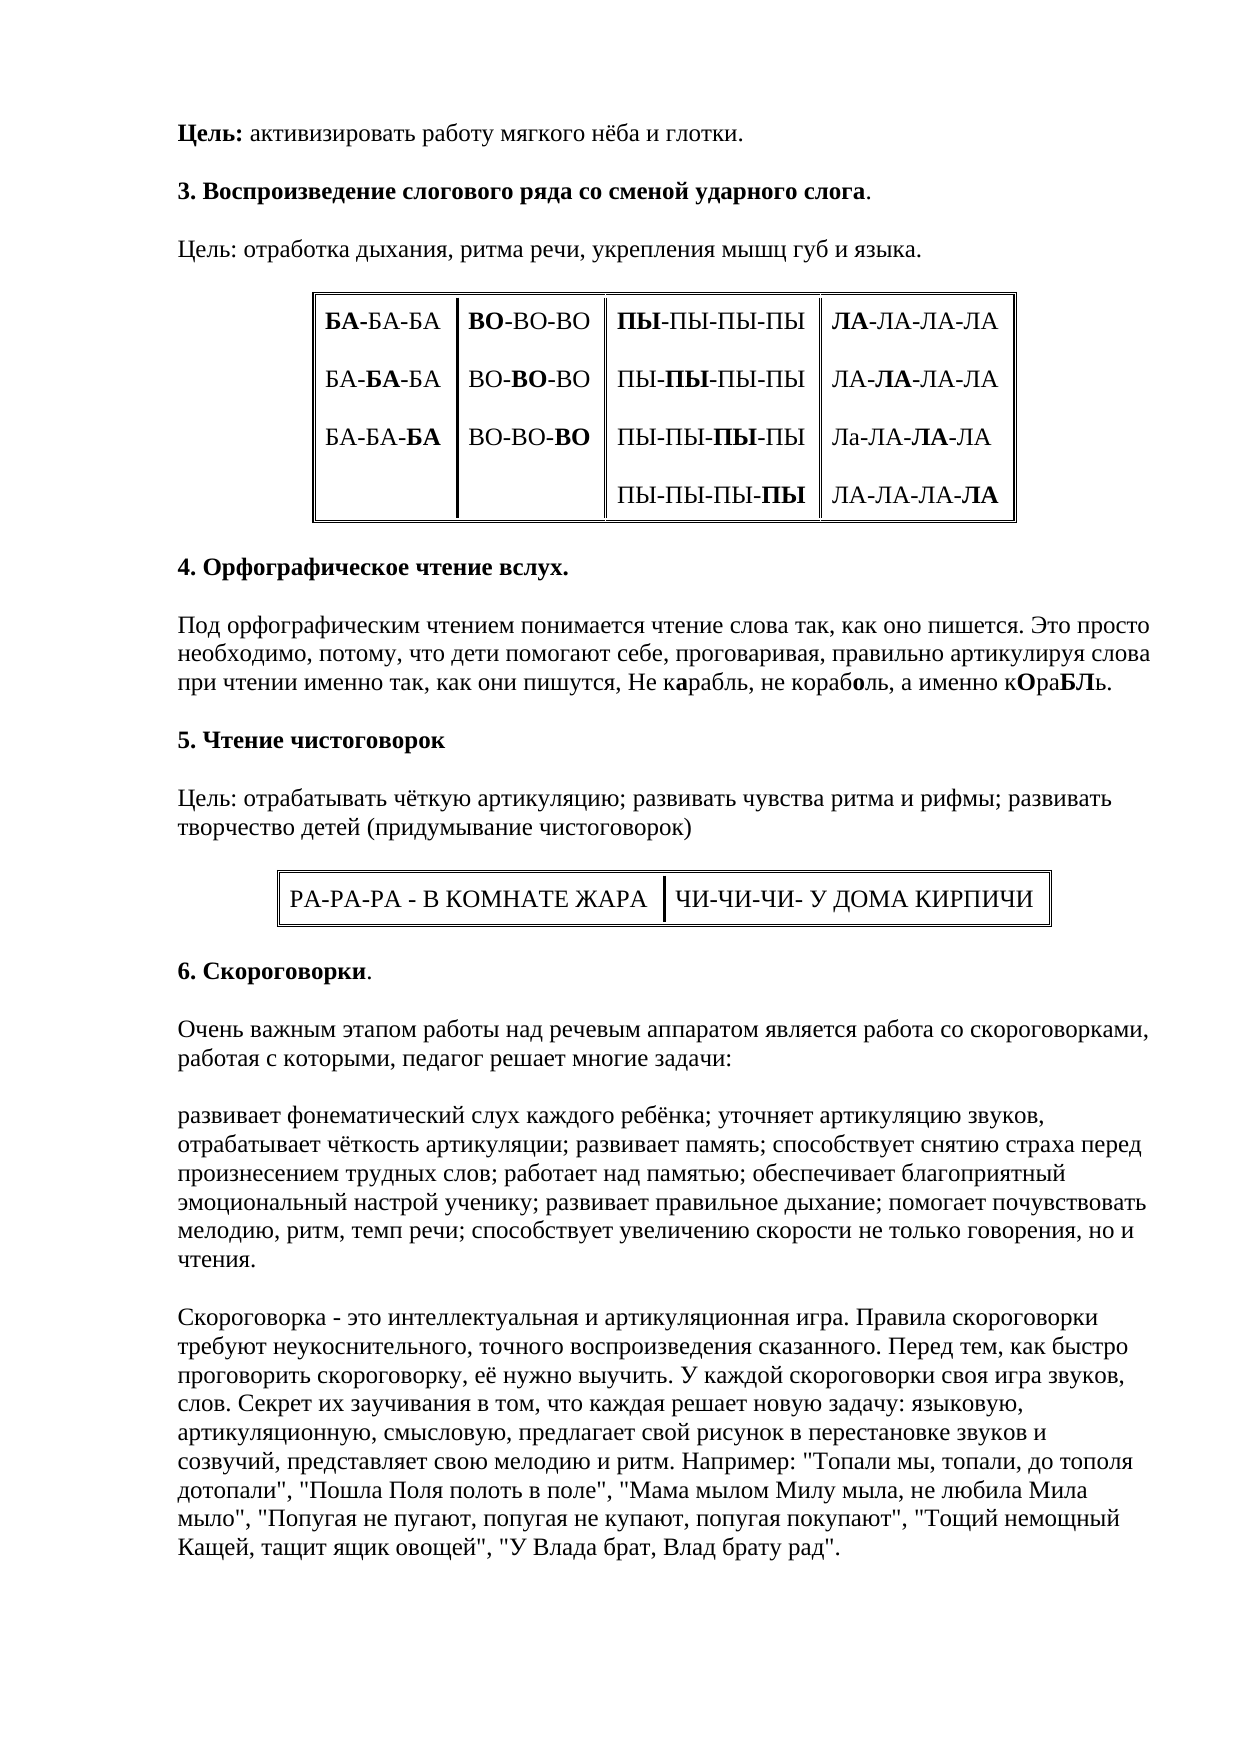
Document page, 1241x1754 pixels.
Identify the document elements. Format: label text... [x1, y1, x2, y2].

text 5. Чтение чистоговорок [177, 725, 1152, 754]
text развивает фонематический слух каждого ребёнка; уточняет артикуляцию звуков, отрабатывает чёткость артикуляции; развивает память; способствует снятию страха перед произнесением трудных слов; работает над памятью; обеспечивает благоприятный эмоциональный настрой ученику; развивает правильное дыхание; помогает почувствовать мелодию, ритм, темп речи; способствует увеличению скорости не только говорения, но и чтения. [177, 1101, 1152, 1273]
text Под орфографическим чтением понимается чтение слова так, как оно пишется. Это просто необходимо, потому, что дети помогают себе, проговаривая, правильно артикулируя слова при чтении именно так, как они пишутся, Не карабль, не кораболь, а именно кОраБЛь. [177, 610, 1152, 696]
table_header БА-БА-БА БА-БА-БА БА-БА-БА [316, 295, 457, 519]
text Цель: отработка дыхания, ритма речи, укрепления мышц губ и языка. [177, 234, 1152, 263]
table_header ЧИ-ЧИ-ЧИ- У ДОМА КИРПИЧИ [664, 873, 1049, 924]
table_header РА-РА-РА - В КОМНАТЕ ЖАРА [280, 873, 664, 924]
text Цель: активизировать работу мягкого нёба и глотки. [177, 118, 1152, 147]
table_header ЛА-ЛА-ЛА-ЛА ЛА-ЛА-ЛА-ЛА Ла-ЛА-ЛА-ЛА ЛА-ЛА-ЛА-ЛА [821, 295, 1013, 519]
text Очень важным этапом работы над речевым аппаратом является работа со скороговорками, работая с которыми, педагог решает многие задачи: [177, 1014, 1152, 1071]
text 4. Орфографическое чтение вслух. [177, 552, 1152, 581]
text Скороговорка - это интеллектуальная и артикуляционная игра. Правила скороговорки требуют неукоснительного, точного воспроизведения сказанного. Перед тем, как быстро проговорить скороговорку, её нужно выучить. У каждой скороговорки своя игра звуков, слов. Секрет их заучивания в том, что каждая решает новую задачу: языковую, артикуляционную, смысловую, предлагает свой рисунок в перестановке звуков и созвучий, представляет свою мелодию и ритм. Например: "Топали мы, топали, до тополя дотопали", "Пошла Поля полоть в поле", "Мама мылом Милу мыла, не любила Мила мыло", "Попугая не пугают, попугая не купают, попугая покупают", "Тощий немощный Кащей, тащит ящик овощей", "У Влада брат, Влад брату рад". [177, 1302, 1152, 1561]
text 6. Скороговорки. [177, 956, 1152, 985]
text Цель: отрабатывать чёткую артикуляцию; развивать чувства ритма и рифмы; развивать творчество детей (придумывание чистоговорок) [177, 783, 1152, 841]
table_header ПЫ-ПЫ-ПЫ-ПЫ ПЫ-ПЫ-ПЫ-ПЫ ПЫ-ПЫ-ПЫ-ПЫ ПЫ-ПЫ-ПЫ-ПЫ [606, 295, 821, 519]
table_header ВО-ВО-ВО ВО-ВО-ВО ВО-ВО-ВО [457, 295, 606, 519]
text 3. Воспроизведение слогового ряда со сменой ударного слога. [177, 176, 1152, 205]
